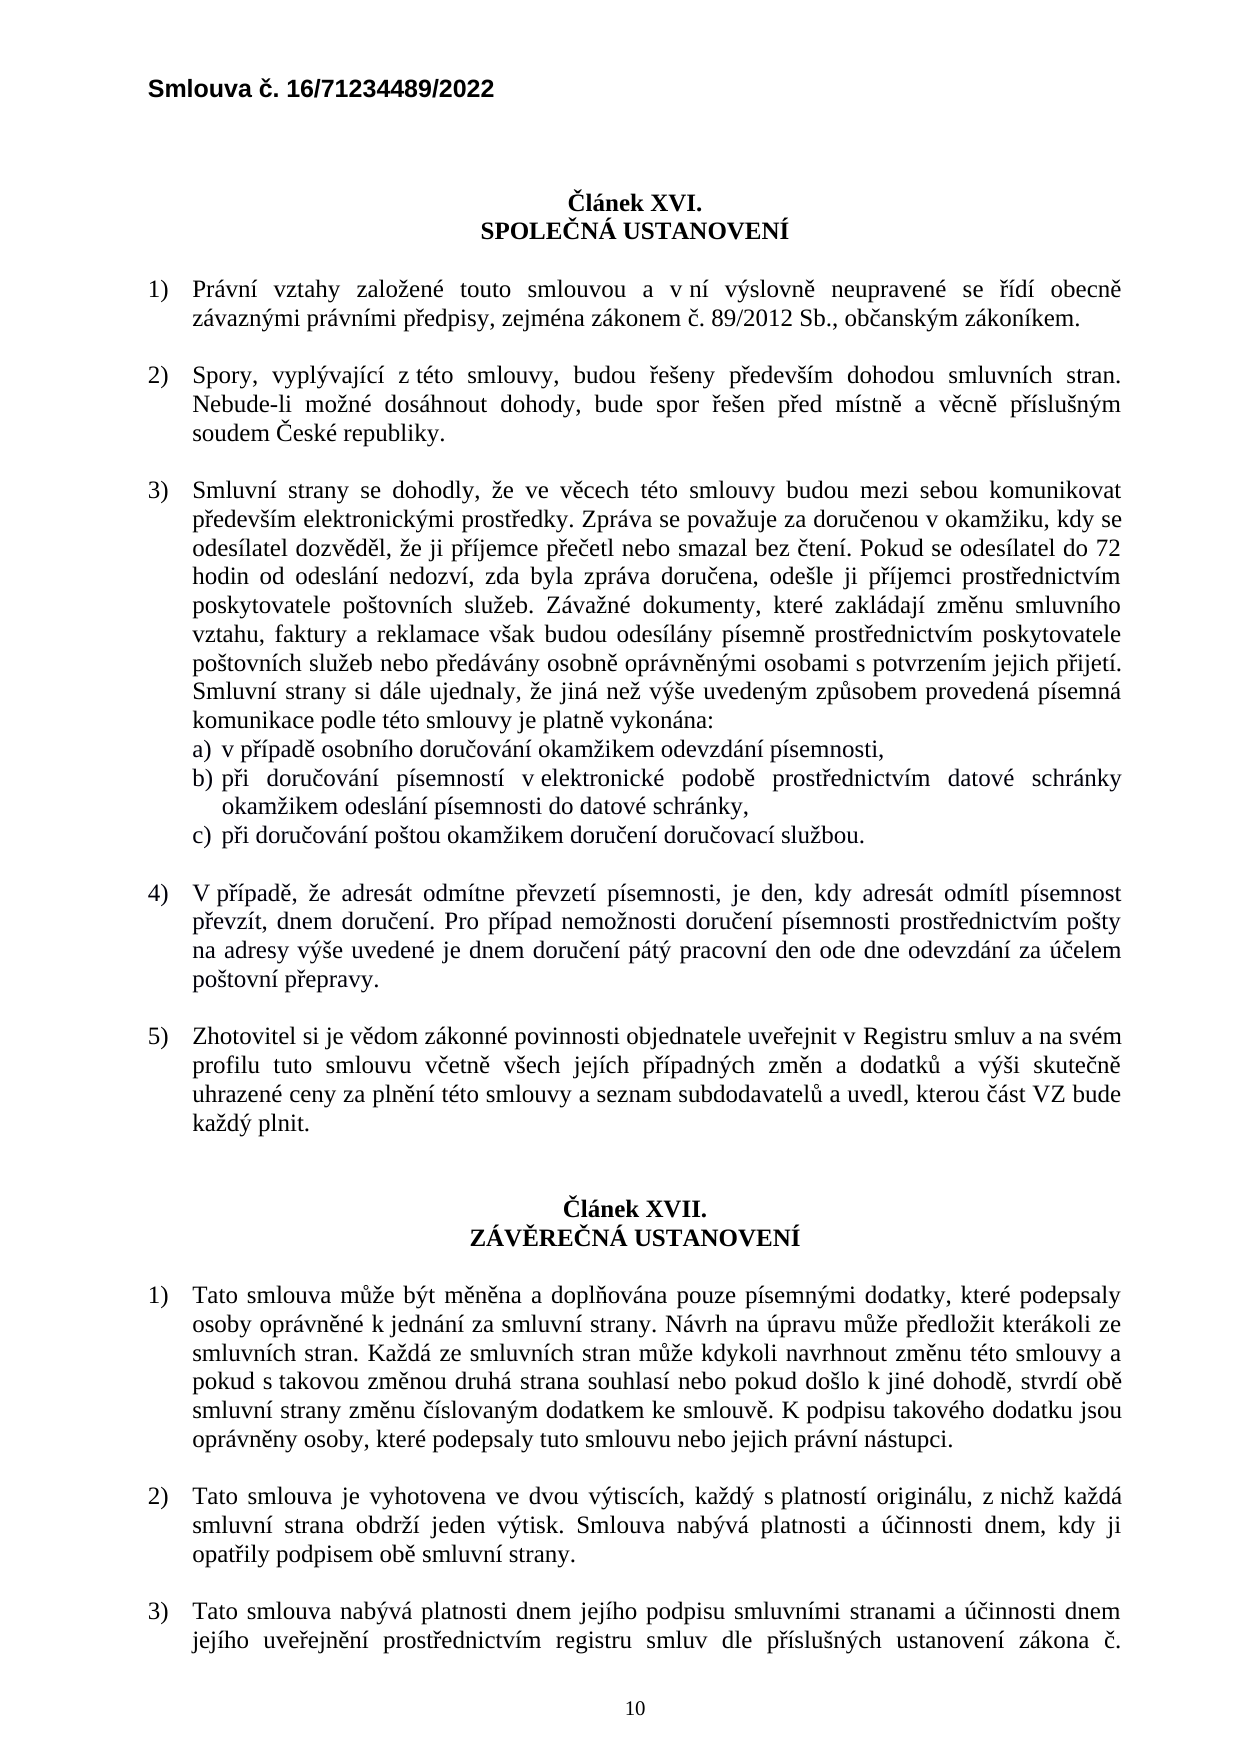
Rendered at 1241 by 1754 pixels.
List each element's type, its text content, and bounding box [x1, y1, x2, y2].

list V případě, že adresát odmítne převzetí písemnosti, je den, kdy adresát odmítl písemnost převzít, dnem doručení. Pro případ nemožnosti doručení písemnosti prostřednictvím pošty na adresy výše uvedené je dnem doručení pátý pracovní den ode dne odevzdání za účelem poštovní přepravy. [148, 878, 1122, 993]
subtitle Článek XVII. [148, 1194, 1122, 1223]
list při doručování poštou okamžikem doručení doručovací službou. [192, 820, 1122, 849]
list Smluvní strany se dohodly, že ve věcech této smlouvy budou mezi sebou komunikovat především elektronickými prostředky. Zpráva se považuje za doručenou v okamžiku, kdy se odesílatel dozvěděl, že ji příjemce přečetl nebo smazal bez čtení. Pokud se odesílatel do 72 hodin od odeslání nedozví, zda byla zpráva doručena, odešle ji příjemci prostřednictvím poskytovatele poštovních služeb. Závažné dokumenty, které zakládají změnu smluvního vztahu, faktury a reklamace však budou odesílány písemně prostřednictvím poskytovatele poštovních služeb nebo předávány osobně oprávněnými osobami s potvrzením jejich přijetí. Smluvní strany si dále ujednaly, že jiná než výše uvedeným způsobem provedená písemná komunikace podle této smlouvy je platně vykonána: [148, 475, 1122, 734]
list Tato smlouva je vyhotovena ve dvou výtiscích, každý s platností originálu, z nichž každá smluvní strana obdrží jeden výtisk. Smlouva nabývá platnosti a účinnosti dnem, kdy ji opatřily podpisem obě smluvní strany. [148, 1481, 1122, 1568]
subtitle SPOLEČNÁ USTANOVENÍ [148, 216, 1122, 245]
list v případě osobního doručování okamžikem odevzdání písemnosti, [192, 734, 1122, 763]
list při doručování písemností v elektronické podobě prostřednictvím datové schránky okamžikem odeslání písemnosti do datové schránky, [192, 763, 1122, 820]
list Tato smlouva může být měněna a doplňována pouze písemnými dodatky, které podepsaly osoby oprávněné k jednání za smluvní strany. Návrh na úpravu může předložit kterákoli ze smluvních stran. Každá ze smluvních stran může kdykoli navrhnout změnu této smlouvy a pokud s takovou změnou druhá strana souhlasí nebo pokud došlo k jiné dohodě, stvrdí obě smluvní strany změnu číslovaným dodatkem ke smlouvě. K podpisu takového dodatku jsou oprávněny osoby, které podepsaly tuto smlouvu nebo jejich právní nástupci. [148, 1280, 1122, 1453]
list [148, 1596, 1122, 1654]
subtitle Článek XVI. [148, 188, 1122, 216]
list Zhotovitel si je vědom zákonné povinnosti objednatele uveřejnit v Registru smluv a na svém profilu tuto smlouvu včetně všech jejích případných změn a dodatků a výši skutečně uhrazené ceny za plnění této smlouvy a seznam subdodavatelů a uvedl, kterou část VZ bude každý plnit. [148, 1021, 1122, 1136]
list Spory, vyplývající z této smlouvy, budou řešeny především dohodou smluvních stran. Nebude-li možné dosáhnout dohody, bude spor řešen před místně a věcně příslušným soudem České republiky. [148, 360, 1122, 446]
subtitle ZÁVĚREČNÁ USTANOVENÍ [148, 1223, 1122, 1251]
list Právní vztahy založené touto smlouvou a v ní výslovně neupravené se řídí obecně závaznými právními předpisy, zejména zákonem č. 89/2012 Sb., občanským zákoníkem. [148, 274, 1122, 331]
